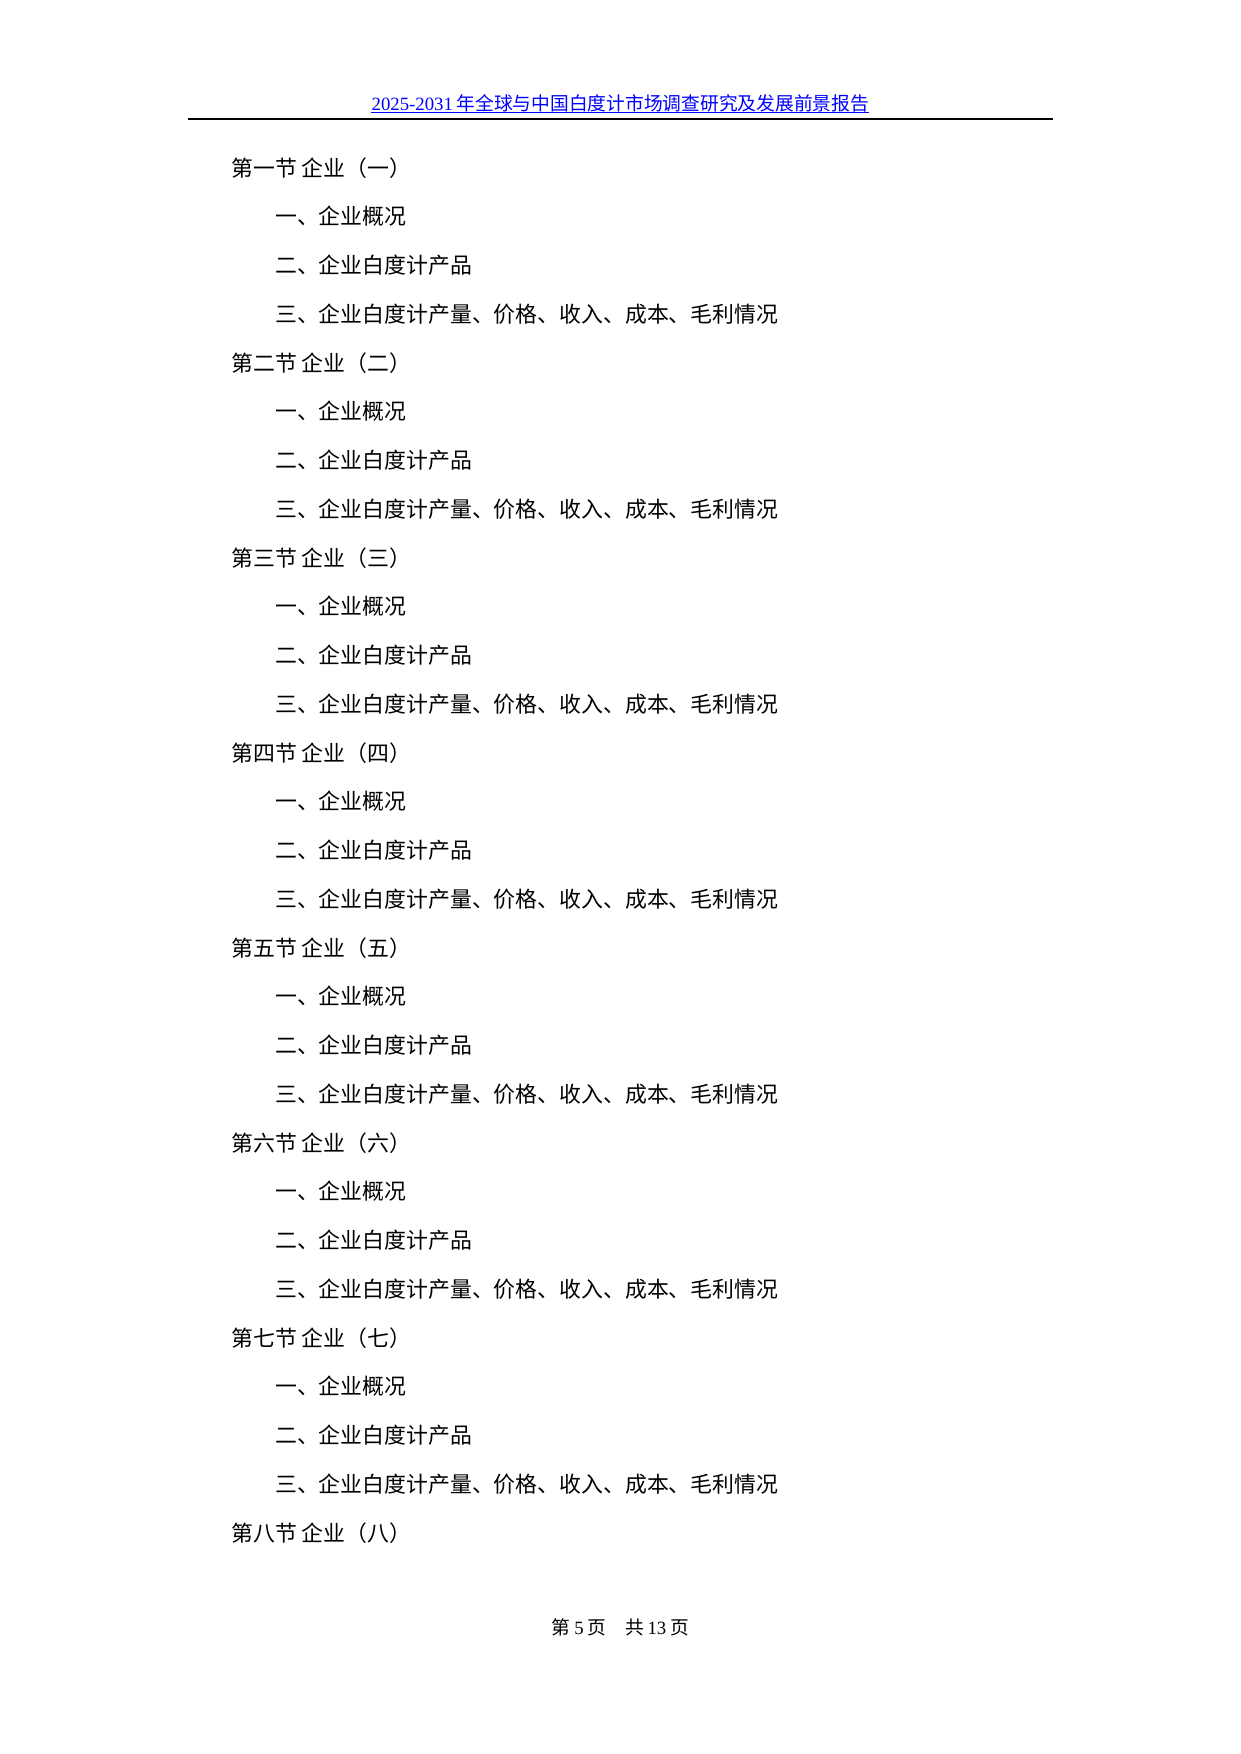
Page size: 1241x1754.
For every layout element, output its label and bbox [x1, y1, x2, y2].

text [187, 150, 1053, 1548]
